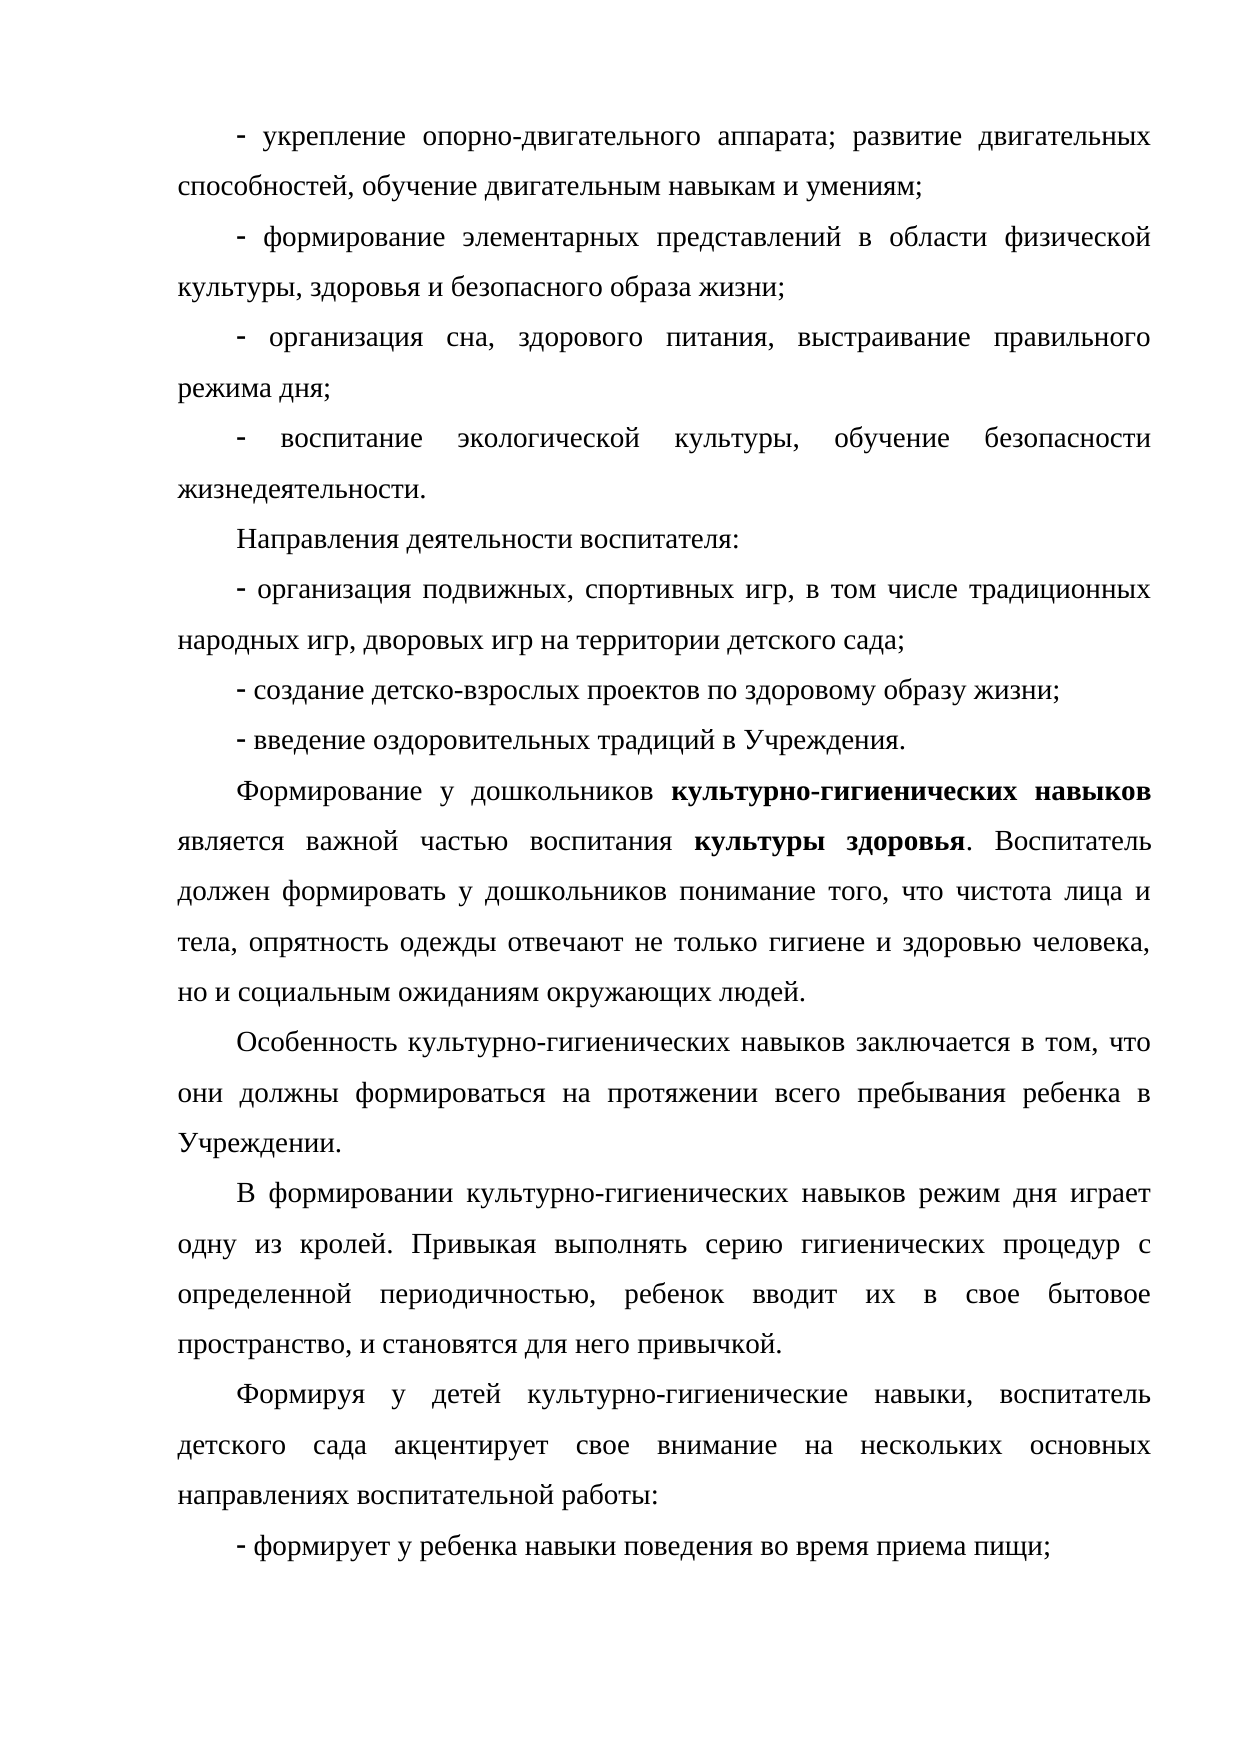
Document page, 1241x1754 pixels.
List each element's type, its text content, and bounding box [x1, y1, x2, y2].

text В формировании культурно-гигиенических навыков режим дня играет одну из кролей. Привыкая выполнять серию гигиенических процедур с определенной периодичностью, ребенок вводит их в свое бытовое пространство, и становятся для него привычкой. [177, 1175, 1152, 1360]
text Особенность культурно-гигиенических навыков заключается в том, что они должны формироваться на протяжении всего пребывания ребенка в Учреждении. [177, 1024, 1152, 1159]
text Формируя у детей культурно-гигиенические навыки, воспитатель детского сада акцентирует свое внимание на нескольких основных направлениях воспитательной работы: [177, 1377, 1152, 1511]
text Формирование у дошкольников культурно-гигиенических навыков является важной частью воспитания культуры здоровья. Воспитатель должен формировать у дошкольников понимание того, что чистота лица и тела, опрятность одежды отвечают не только гигиене и здоровью человека, но и социальным ожиданиям окружающих людей. [177, 773, 1152, 1008]
text формирование элементарных представлений в области физической культуры, здоровья и безопасного образа жизни; [177, 219, 1152, 303]
text организация сна, здорового питания, выстраивание правильного режима дня; [177, 319, 1152, 403]
text укрепление опорно-двигательного аппарата; развитие двигательных способностей, обучение двигательным навыкам и умениям; [177, 118, 1152, 202]
text формирует у ребенка навыки поведения во время приема пищи; [177, 1528, 1152, 1561]
text создание детско-взрослых проектов по здоровому образу жизни; [177, 672, 1152, 706]
text организация подвижных, спортивных игр, в том числе традиционных народных игр, дворовых игр на территории детского сада; [177, 571, 1152, 655]
text введение оздоровительных традиций в Учреждения. [177, 722, 1152, 756]
text воспитание экологической культуры, обучение безопасности жизнедеятельности. [177, 420, 1152, 504]
text Направления деятельности воспитателя: [177, 521, 1152, 554]
